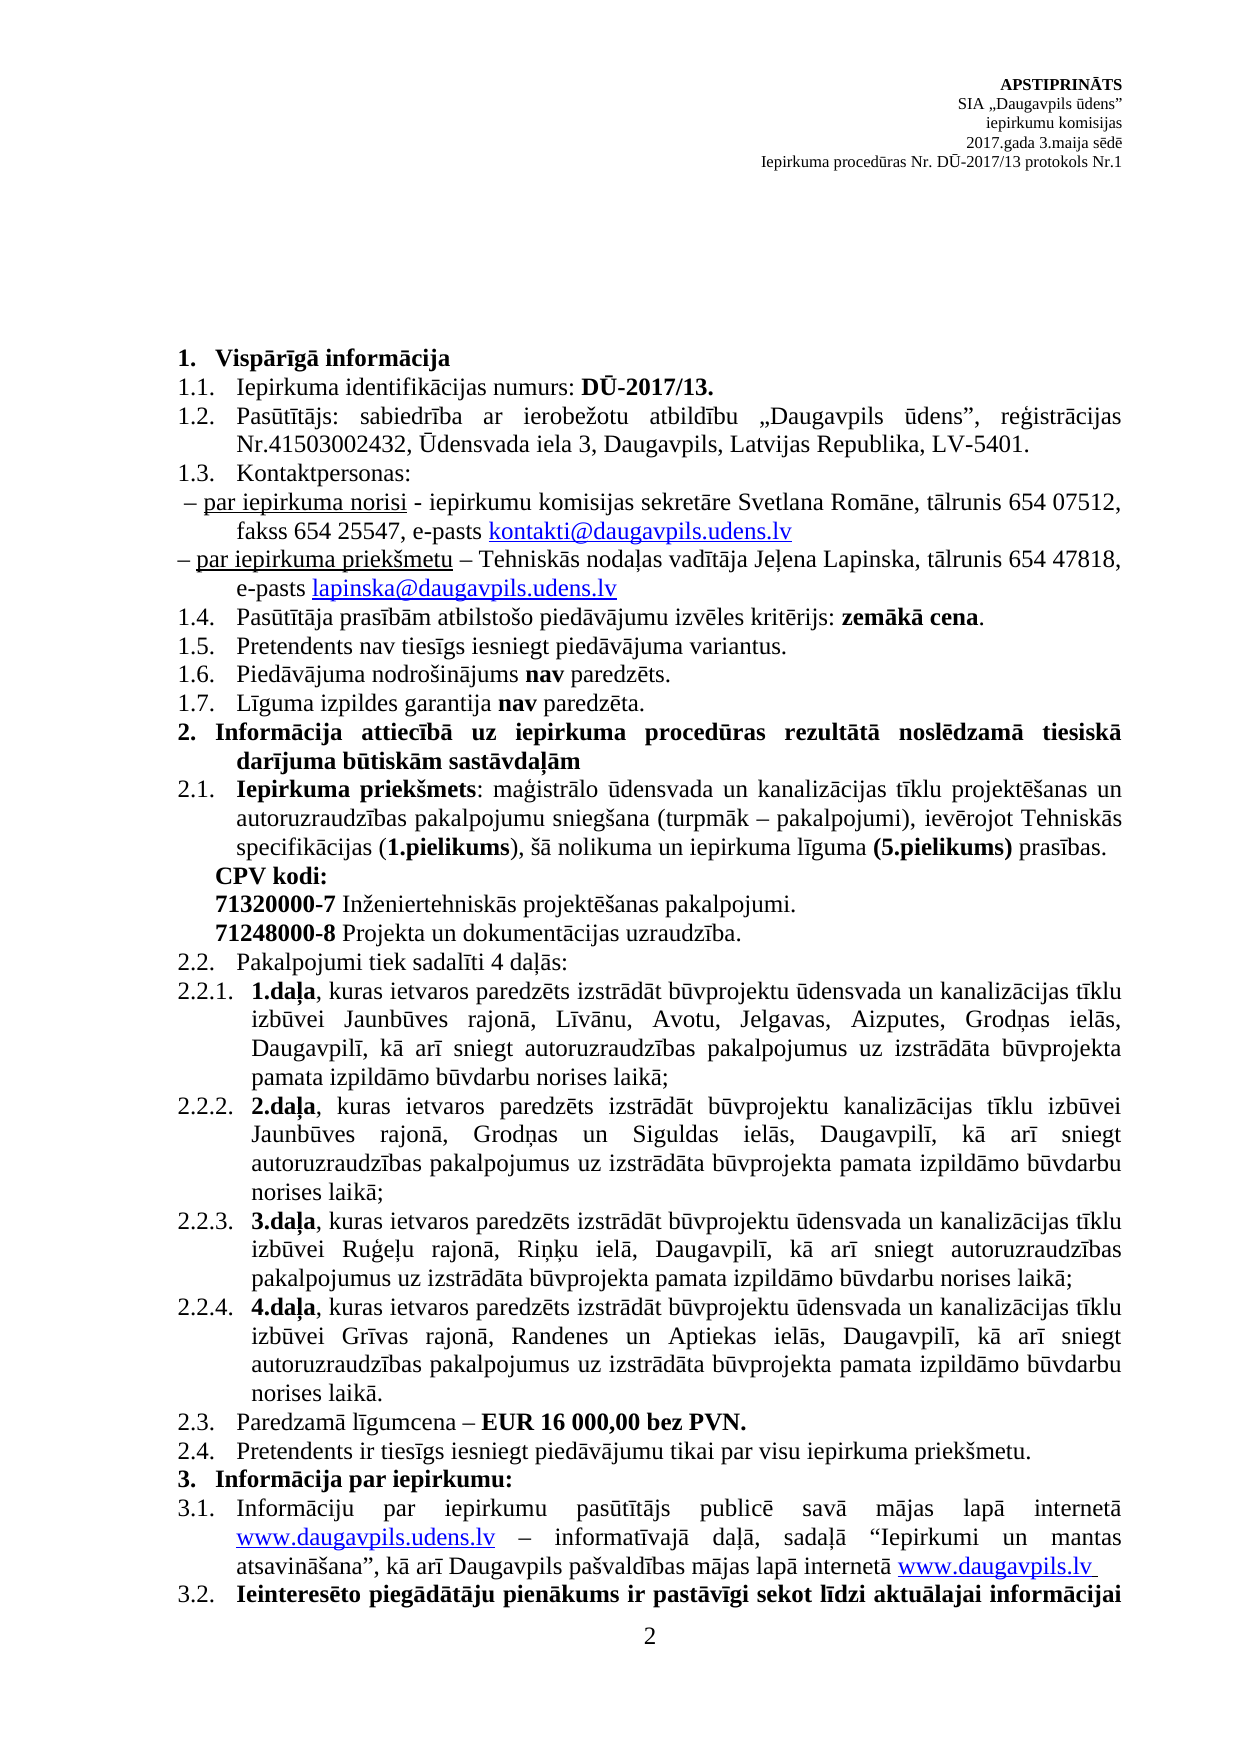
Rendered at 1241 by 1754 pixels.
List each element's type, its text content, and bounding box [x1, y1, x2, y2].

text – par iepirkuma priekšmetu – Tehniskās nodaļas vadītāja Jeļena Lapinska, tālrunis 654 47818, e-pasts lapinska@daugavpils.udens.lv [177, 544, 1122, 602]
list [177, 1579, 1122, 1608]
list Iepirkuma priekšmets: maģistrālo ūdensvada un kanalizācijas tīklu projektēšanas un autoruzraudzības pakalpojumu sniegšana (turpmāk – pakalpojumi), ievērojot Tehniskās specifikācijas (1.pielikums), šā nolikuma un iepirkuma līguma (5.pielikums) prasības. [177, 774, 1122, 861]
list 4.daļa, kuras ietvaros paredzēts izstrādāt būvprojektu ūdensvada un kanalizācijas tīklu izbūvei Grīvas rajonā, Randenes un Aptiekas ielās, Daugavpilī, kā arī sniegt autoruzraudzības pakalpojumus uz izstrādāta būvprojekta pamata izpildāmo būvdarbu norises laikā. [177, 1292, 1122, 1407]
text 71320000-7 Inženiertehniskās projektēšanas pakalpojumi. [215, 889, 1122, 918]
text 71248000-8 Projekta un dokumentācijas uzraudzība. [215, 918, 1122, 947]
list Paredzamā līgumcena – EUR 16 000,00 bez PVN. [177, 1407, 1122, 1436]
list Informācija par iepirkumu: [177, 1464, 1122, 1493]
list Pasūtītāja prasībām atbilstošo piedāvājumu izvēles kritērijs: zemākā cena. [177, 602, 1122, 631]
list Pasūtītājs: sabiedrība ar ierobežotu atbildību „Daugavpils ūdens”, reģistrācijas Nr.41503002432, Ūdensvada iela 3, Daugavpils, Latvijas Republika, LV-5401. [177, 401, 1122, 458]
list Pretendents nav tiesīgs iesniegt piedāvājuma variantus. [177, 631, 1122, 659]
list Pretendents ir tiesīgs iesniegt piedāvājumu tikai par visu iepirkuma priekšmetu. [177, 1436, 1122, 1464]
text CPV kodi: [215, 861, 1122, 889]
list Kontaktpersonas: [177, 458, 1122, 487]
list Informāciju par iepirkumu pasūtītājs publicē savā mājas lapā internetā www.daugavpils.udens.lv – informatīvajā daļā, sadaļā “Iepirkumi un mantas atsavināšana”, kā arī Daugavpils pašvaldības mājas lapā internetā www.daugavpils.lv [177, 1493, 1122, 1579]
list Vispārīgā informācija [177, 343, 1122, 372]
list Informācija attiecībā uz iepirkuma procedūras rezultātā noslēdzamā tiesiskā darījuma būtiskām sastāvdaļām [177, 717, 1122, 774]
list Līguma izpildes garantija nav paredzēta. [177, 688, 1122, 717]
list 3.daļa, kuras ietvaros paredzēts izstrādāt būvprojektu ūdensvada un kanalizācijas tīklu izbūvei Ruģeļu rajonā, Riņķu ielā, Daugavpilī, kā arī sniegt autoruzraudzības pakalpojumus uz izstrādāta būvprojekta pamata izpildāmo būvdarbu norises laikā; [177, 1206, 1122, 1292]
list 1.daļa, kuras ietvaros paredzēts izstrādāt būvprojektu ūdensvada un kanalizācijas tīklu izbūvei Jaunbūves rajonā, Līvānu, Avotu, Jelgavas, Aizputes, Grodņas ielās, Daugavpilī, kā arī sniegt autoruzraudzības pakalpojumus uz izstrādāta būvprojekta pamata izpildāmo būvdarbu norises laikā; [177, 976, 1122, 1091]
list Pakalpojumi tiek sadalīti 4 daļās: [177, 947, 1122, 976]
list 2.daļa, kuras ietvaros paredzēts izstrādāt būvprojektu kanalizācijas tīklu izbūvei Jaunbūves rajonā, Grodņas un Siguldas ielās, Daugavpilī, kā arī sniegt autoruzraudzības pakalpojumus uz izstrādāta būvprojekta pamata izpildāmo būvdarbu norises laikā; [177, 1091, 1122, 1206]
text – par iepirkuma norisi - iepirkumu komisijas sekretāre Svetlana Romāne, tālrunis 654 07512, fakss 654 25547, e-pasts kontakti@daugavpils.udens.lv [177, 487, 1122, 544]
list Piedāvājuma nodrošinājums nav paredzēts. [177, 659, 1122, 688]
list Iepirkuma identifikācijas numurs: DŪ-2017/13. [177, 372, 1122, 401]
